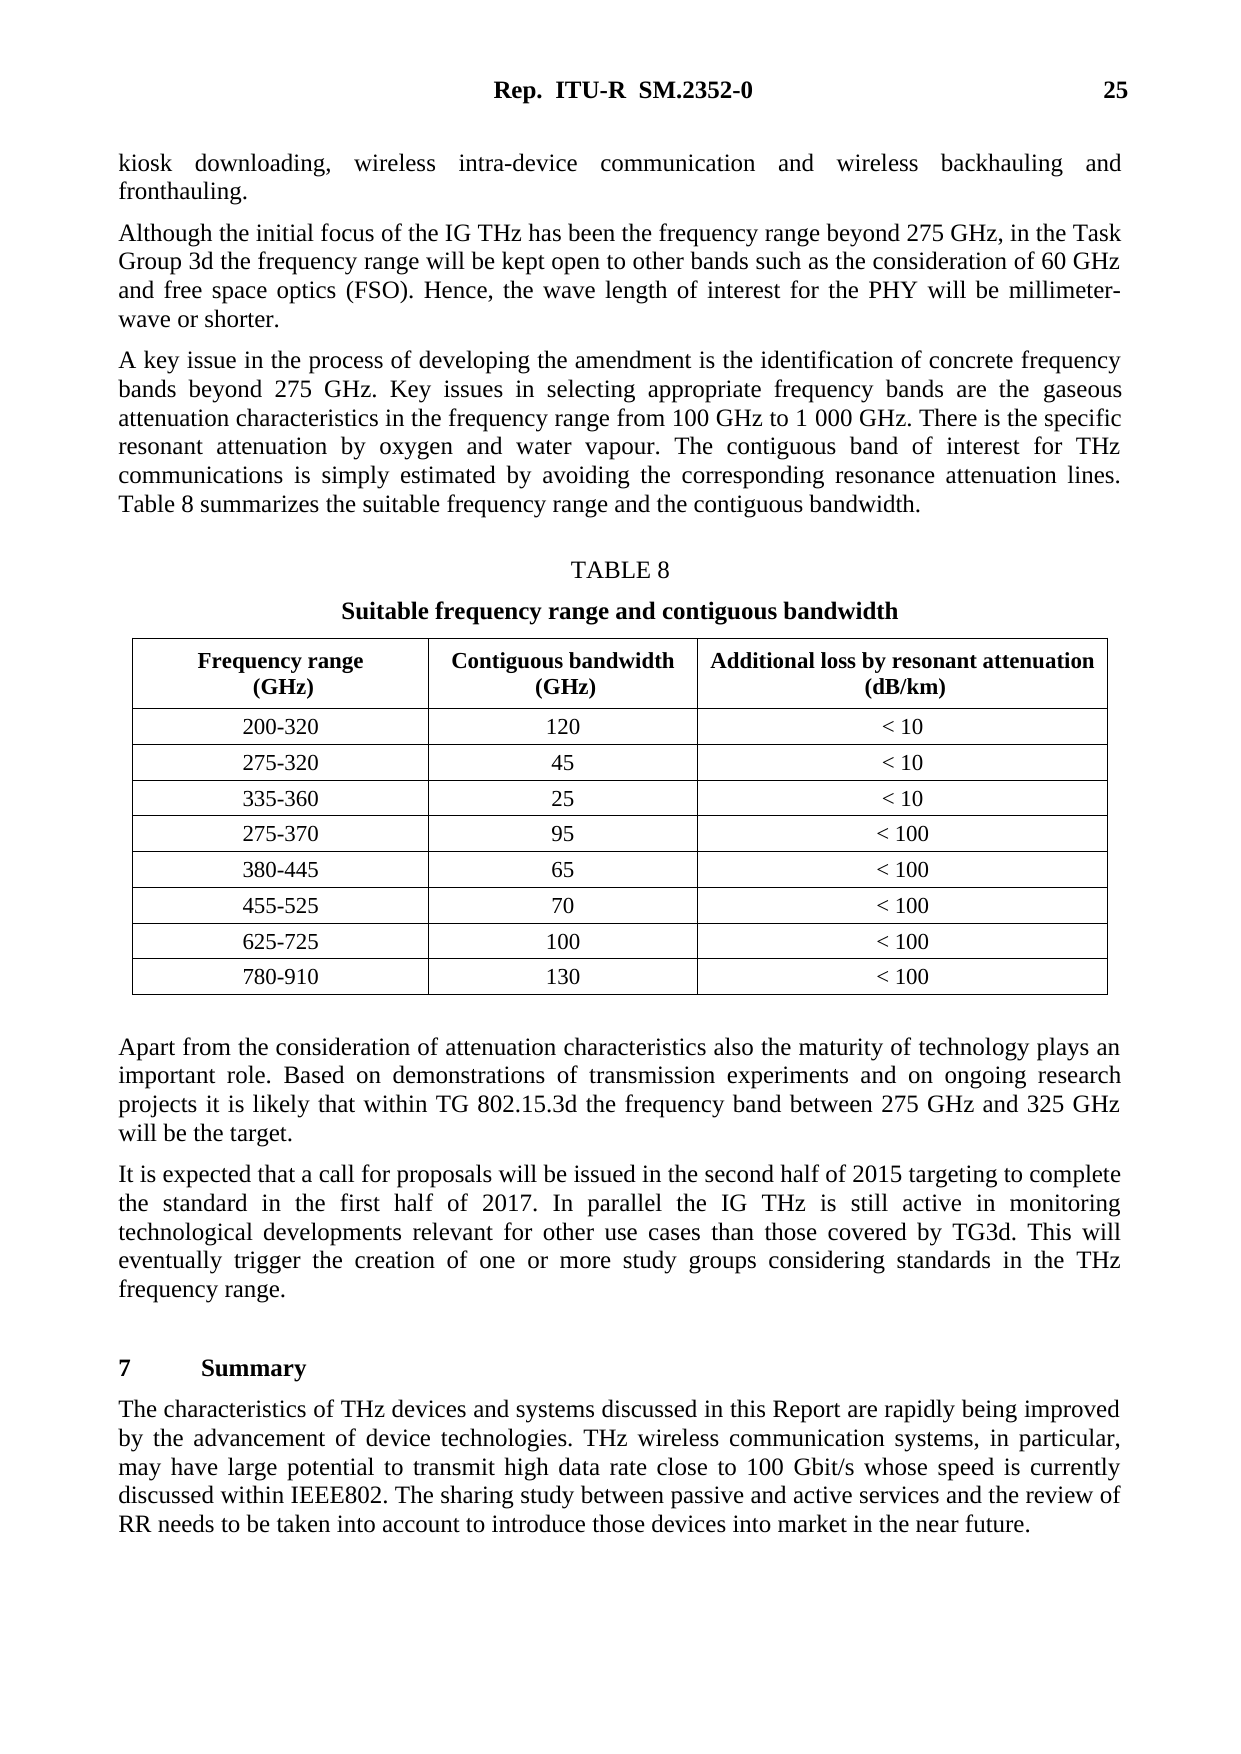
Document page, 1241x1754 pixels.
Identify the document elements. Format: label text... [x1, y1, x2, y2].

text A key issue in the process of developing the amendment is the identification of concrete frequency bands beyond 275 GHz. Key issues in selecting appropriate frequency bands are the gaseous attenuation characteristics in the frequency range from 100 GHz to 1 000 GHz. There is the specific resonant attenuation by oxygen and water vapour. The contiguous band of interest for THz communications is simply estimated by avoiding the corresponding resonance attenuation lines. Table 8 summarizes the suitable frequency range and the contiguous bandwidth. [118, 345, 1122, 518]
text It is expected that a call for proposals will be issued in the second half of 2015 targeting to complete the standard in the first half of 2017. In parallel the IG THz is still active in monitoring technological developments relevant for other use cases than those covered by TG3d. This will eventually trigger the creation of one or more study groups considering standards in the THz frequency range. [118, 1159, 1122, 1303]
table_cell < 100 [698, 959, 1107, 994]
table_cell 335-360 [133, 781, 428, 815]
table_cell 625-725 [133, 924, 428, 958]
table_cell 130 [429, 959, 697, 994]
table_cell < 10 [698, 781, 1107, 815]
table_cell 380-445 [133, 852, 428, 887]
table_cell < 10 [698, 745, 1107, 779]
table_cell < 100 [698, 924, 1107, 958]
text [118, 148, 1122, 205]
table_cell 275-370 [133, 816, 428, 851]
table_cell 200-320 [133, 709, 428, 744]
table_cell 780-910 [133, 959, 428, 994]
table_header Frequency range (GHz) [133, 639, 428, 708]
table_cell 65 [429, 852, 697, 887]
subtitle 7 Summary [118, 1353, 1122, 1382]
table_cell < 100 [698, 816, 1107, 851]
table_cell 70 [429, 888, 697, 922]
table_cell < 10 [698, 709, 1107, 744]
table_cell 120 [429, 709, 697, 744]
text TABLE 8 [118, 555, 1122, 584]
table_cell 25 [429, 781, 697, 815]
title Suitable frequency range and contiguous bandwidth [118, 596, 1122, 625]
table_cell 45 [429, 745, 697, 779]
table_cell < 100 [698, 852, 1107, 887]
text Although the initial focus of the IG THz has been the frequency range beyond 275 GHz, in the Task Group 3d the frequency range will be kept open to other bands such as the consideration of 60 GHz and free space optics (FSO). Hence, the wave length of interest for the PHY will be millimeter-wave or shorter. [118, 218, 1122, 333]
table_cell 275-320 [133, 745, 428, 779]
text The characteristics of THz devices and systems discussed in this Report are rapidly being improved by the advancement of device technologies. THz wireless communication systems, in particular, may have large potential to transmit high data rate close to 100 Gbit/s whose speed is currently discussed within IEEE802. The sharing study between passive and active services and the review of RR needs to be taken into account to introduce those devices into market in the near future. [118, 1394, 1122, 1538]
table_header Contiguous bandwidth (GHz) [429, 639, 697, 708]
table_cell 100 [429, 924, 697, 958]
table_cell < 100 [698, 888, 1107, 922]
table_cell 455-525 [133, 888, 428, 922]
table_cell 95 [429, 816, 697, 851]
text Apart from the consideration of attenuation characteristics also the maturity of technology plays an important role. Based on demonstrations of transmission experiments and on ongoing research projects it is likely that within TG 802.15.3d the frequency band between 275 GHz and 325 GHz will be the target. [118, 1032, 1122, 1147]
table_header Additional loss by resonant attenuation (dB/km) [698, 639, 1107, 708]
